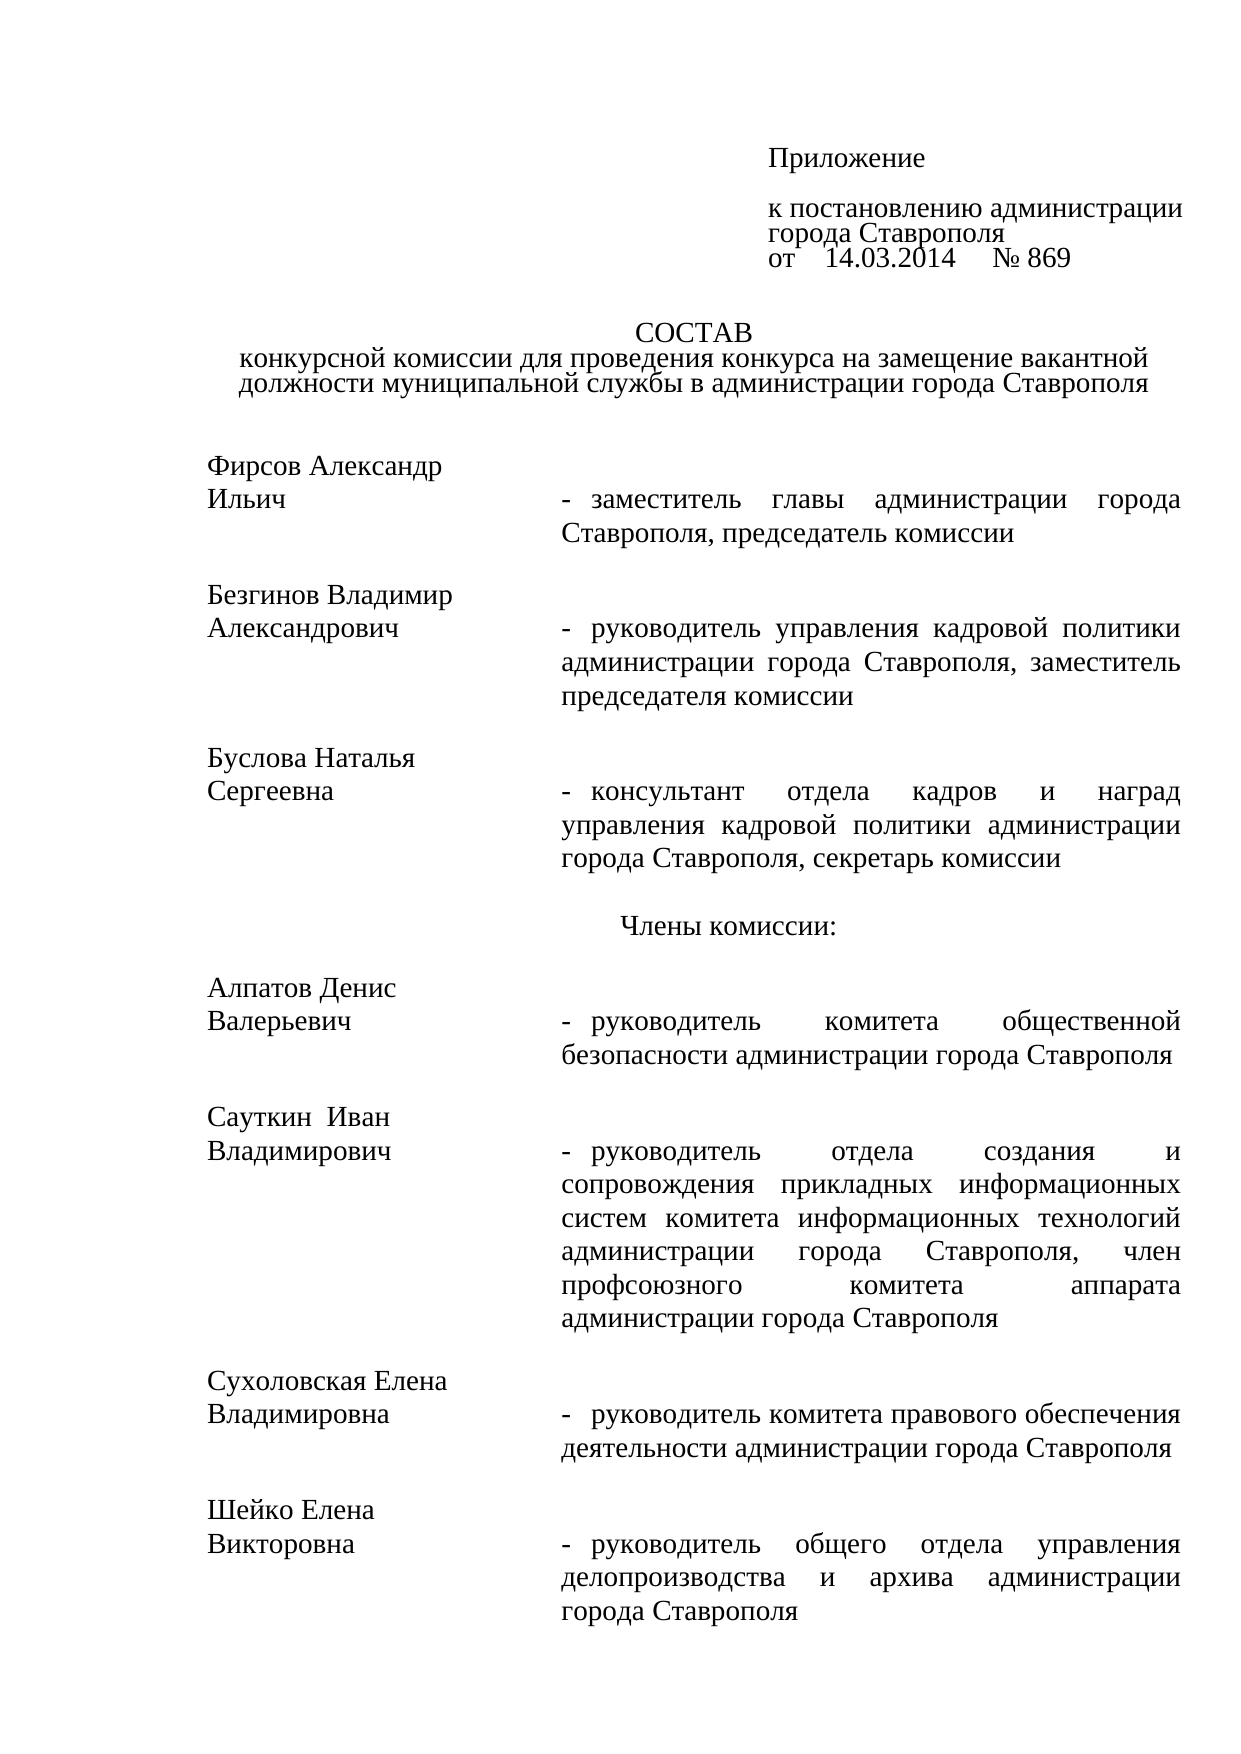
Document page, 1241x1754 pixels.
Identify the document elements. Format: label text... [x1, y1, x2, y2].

text Владимирович - руководитель отдела создания и сопровождения прикладных информационных систем комитета информационных технологий администрации города Ставрополя, член профсоюзного комитета аппарата администрации города Ставрополя [207, 1133, 1181, 1334]
text Буслова Наталья [207, 740, 1181, 773]
text Александрович - руководитель управления кадровой политики администрации города Ставрополя, заместитель председателя комиссии [207, 611, 1181, 711]
text конкурсной комиссии для проведения конкурса на замещение вакантной должности муниципальной службы в администрации города Ставрополя [207, 348, 1181, 398]
text Владимировна - руководитель комитета правового обеспечения деятельности администрации города Ставрополя [207, 1396, 1181, 1463]
text Сухоловская Елена [207, 1363, 1181, 1396]
text Сауткин Иван [207, 1099, 1181, 1133]
text Викторовна - руководитель общего отдела управления делопроизводства и архива администрации города Ставрополя [207, 1526, 1181, 1626]
text города Ставрополя [768, 223, 1181, 248]
text СОСТАВ [207, 323, 1181, 348]
text Члены комиссии: [620, 908, 1181, 941]
text Сергеевна - консультант отдела кадров и наград управления кадровой политики администрации города Ставрополя, секретарь комиссии [207, 773, 1181, 874]
text Алпатов Денис [207, 970, 1181, 1003]
text Фирсов Александр [207, 448, 1181, 481]
text от 14.03.2014 № 869 [768, 248, 1181, 273]
text Безгинов Владимир [207, 577, 1181, 611]
text Приложение [768, 148, 1181, 173]
text к постановлению администрации [768, 198, 1196, 223]
text Шейко Елена [207, 1492, 1181, 1526]
text Валерьевич - руководитель комитета общественной безопасности администрации города Ставрополя [207, 1003, 1181, 1071]
text Ильич - заместитель главы администрации города Ставрополя, председатель комиссии [207, 481, 1181, 548]
